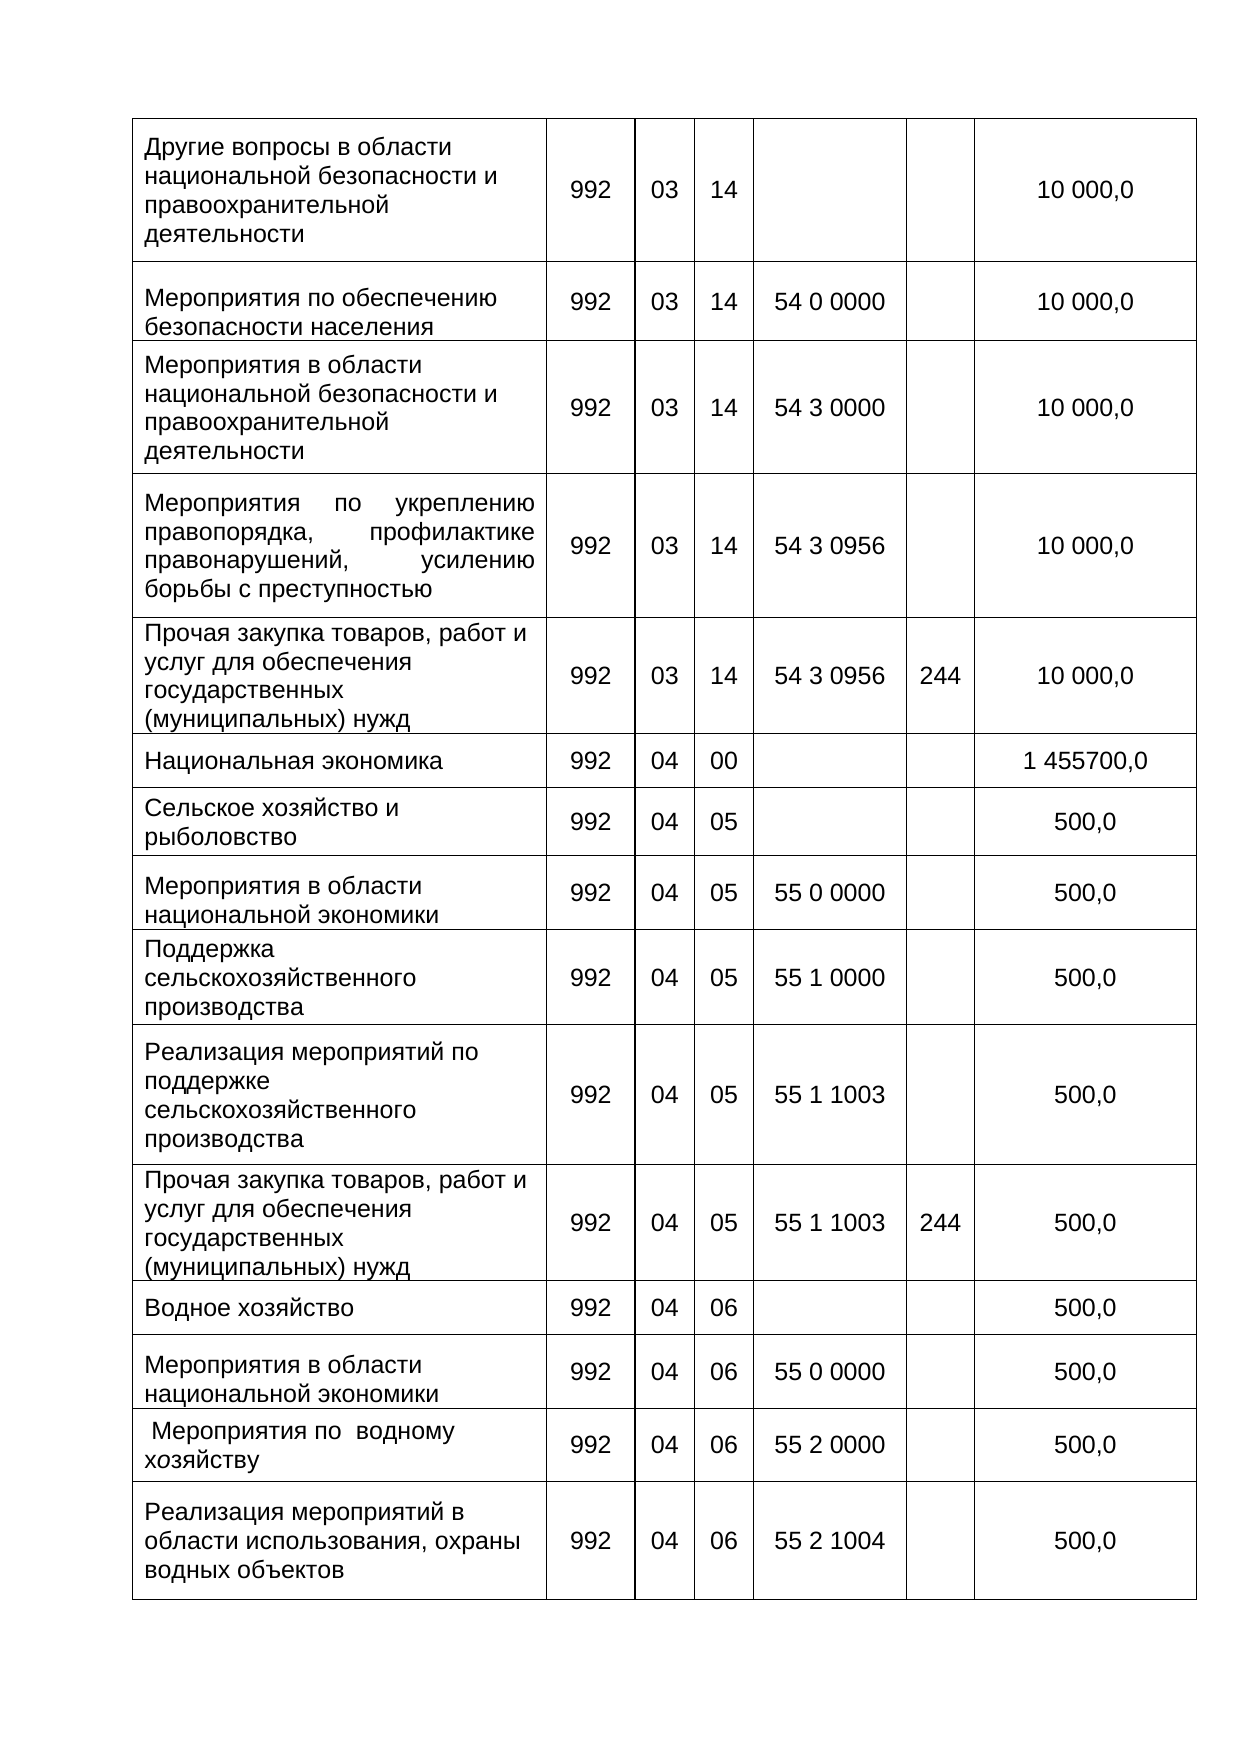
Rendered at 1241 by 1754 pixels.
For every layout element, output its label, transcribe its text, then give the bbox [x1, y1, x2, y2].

table_cell 1 455700,0 [975, 734, 1196, 787]
table_cell 992 [547, 618, 634, 733]
table_cell [907, 1482, 974, 1599]
table_cell Мероприятия по водному хозяйству [133, 1409, 546, 1481]
table_cell 992 [547, 856, 634, 929]
table_cell 992 [547, 1025, 634, 1164]
table_cell 05 [695, 1025, 753, 1164]
table_cell 500,0 [975, 1409, 1196, 1481]
table_cell 992 [547, 119, 634, 261]
table_cell 992 [547, 262, 634, 340]
table_cell 500,0 [975, 1165, 1196, 1280]
table_cell Прочая закупка товаров, работ и услуг для обеспечения государственных (муниципальных) нужд [133, 618, 546, 733]
table_cell 55 0 0000 [754, 1335, 906, 1408]
table_cell Водное хозяйство [133, 1281, 546, 1334]
table_cell [907, 1025, 974, 1164]
table_cell 04 [636, 1165, 694, 1280]
table_cell 500,0 [975, 1281, 1196, 1334]
table_cell 55 2 1004 [754, 1482, 906, 1599]
table_cell 500,0 [975, 1025, 1196, 1164]
table_cell 05 [695, 930, 753, 1024]
table_cell 244 [907, 618, 974, 733]
table_cell 10 000,0 [975, 119, 1196, 261]
table_cell [907, 1281, 974, 1334]
table_cell Другие вопросы в области национальной безопасности и правоохранительной деятельности [133, 119, 546, 261]
table_cell 992 [547, 1335, 634, 1408]
table_cell 992 [547, 1409, 634, 1481]
table_cell 03 [636, 119, 694, 261]
table_cell 500,0 [975, 856, 1196, 929]
table_cell [907, 856, 974, 929]
table_cell 00 [695, 734, 753, 787]
table_cell 10 000,0 [975, 341, 1196, 473]
table_cell [907, 262, 974, 340]
table_cell 10 000,0 [975, 474, 1196, 617]
table_cell 992 [547, 1482, 634, 1599]
table_cell Реализация мероприятий по поддержке сельскохозяйственного производства [133, 1025, 546, 1164]
table_cell 54 0 0000 [754, 262, 906, 340]
table_cell 55 1 1003 [754, 1025, 906, 1164]
table_cell [907, 788, 974, 855]
table_cell [907, 734, 974, 787]
table_cell 55 0 0000 [754, 856, 906, 929]
table_cell Поддержка сельскохозяйственного производства [133, 930, 546, 1024]
table_cell Реализация мероприятий в области использования, охраны водных объектов [133, 1482, 546, 1599]
table_cell 04 [636, 1281, 694, 1334]
table_cell Сельское хозяйство и рыболовство [133, 788, 546, 855]
table_cell 04 [636, 1409, 694, 1481]
table_cell 05 [695, 1165, 753, 1280]
table_cell 992 [547, 1281, 634, 1334]
table_cell 54 3 0000 [754, 341, 906, 473]
table_cell 04 [636, 1025, 694, 1164]
table_cell 500,0 [975, 788, 1196, 855]
table_cell 03 [636, 262, 694, 340]
table_cell 500,0 [975, 1482, 1196, 1599]
table_cell 55 1 0000 [754, 930, 906, 1024]
table_cell 14 [695, 341, 753, 473]
table_cell 54 3 0956 [754, 474, 906, 617]
table_cell 992 [547, 1165, 634, 1280]
table_cell 04 [636, 1482, 694, 1599]
table_cell 03 [636, 618, 694, 733]
table_cell Национальная экономика [133, 734, 546, 787]
table_cell Мероприятия по укреплению правопорядка, профилактике правонарушений, усилению борьбы с преступностью [133, 474, 546, 617]
table_cell 992 [547, 341, 634, 473]
table_cell [907, 930, 974, 1024]
table_cell 500,0 [975, 1335, 1196, 1408]
table_cell 06 [695, 1281, 753, 1334]
table_cell 992 [547, 930, 634, 1024]
table_cell [907, 1409, 974, 1481]
table_cell [754, 119, 906, 261]
table_cell 14 [695, 262, 753, 340]
table_cell 992 [547, 788, 634, 855]
table_cell [907, 474, 974, 617]
table_cell [907, 341, 974, 473]
table_cell 244 [907, 1165, 974, 1280]
table_cell 06 [695, 1409, 753, 1481]
table_cell [754, 788, 906, 855]
table_cell 10 000,0 [975, 618, 1196, 733]
table_cell Мероприятия по обеспечению безопасности населения [133, 262, 546, 340]
table_cell 03 [636, 474, 694, 617]
table_cell 500,0 [975, 930, 1196, 1024]
table_cell 04 [636, 734, 694, 787]
table_cell 03 [636, 341, 694, 473]
table_cell 04 [636, 1335, 694, 1408]
table_cell 14 [695, 474, 753, 617]
table_cell [754, 1281, 906, 1334]
table_cell [907, 119, 974, 261]
table_cell 04 [636, 788, 694, 855]
table_cell Мероприятия в области национальной безопасности и правоохранительной деятельности [133, 341, 546, 473]
table_cell 14 [695, 119, 753, 261]
table_cell 992 [547, 734, 634, 787]
table_cell [907, 1335, 974, 1408]
table_cell 14 [695, 618, 753, 733]
table_cell Мероприятия в области национальной экономики [133, 856, 546, 929]
table_cell Прочая закупка товаров, работ и услуг для обеспечения государственных (муниципальных) нужд [133, 1165, 546, 1280]
table_cell [754, 734, 906, 787]
table_cell 06 [695, 1482, 753, 1599]
table_cell 55 2 0000 [754, 1409, 906, 1481]
table_cell 06 [695, 1335, 753, 1408]
table_cell 992 [547, 474, 634, 617]
table_cell 05 [695, 856, 753, 929]
table_cell 54 3 0956 [754, 618, 906, 733]
table_cell 04 [636, 856, 694, 929]
table_cell 05 [695, 788, 753, 855]
table_cell 10 000,0 [975, 262, 1196, 340]
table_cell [133, 1335, 546, 1408]
table_cell 55 1 1003 [754, 1165, 906, 1280]
table_cell 04 [636, 930, 694, 1024]
